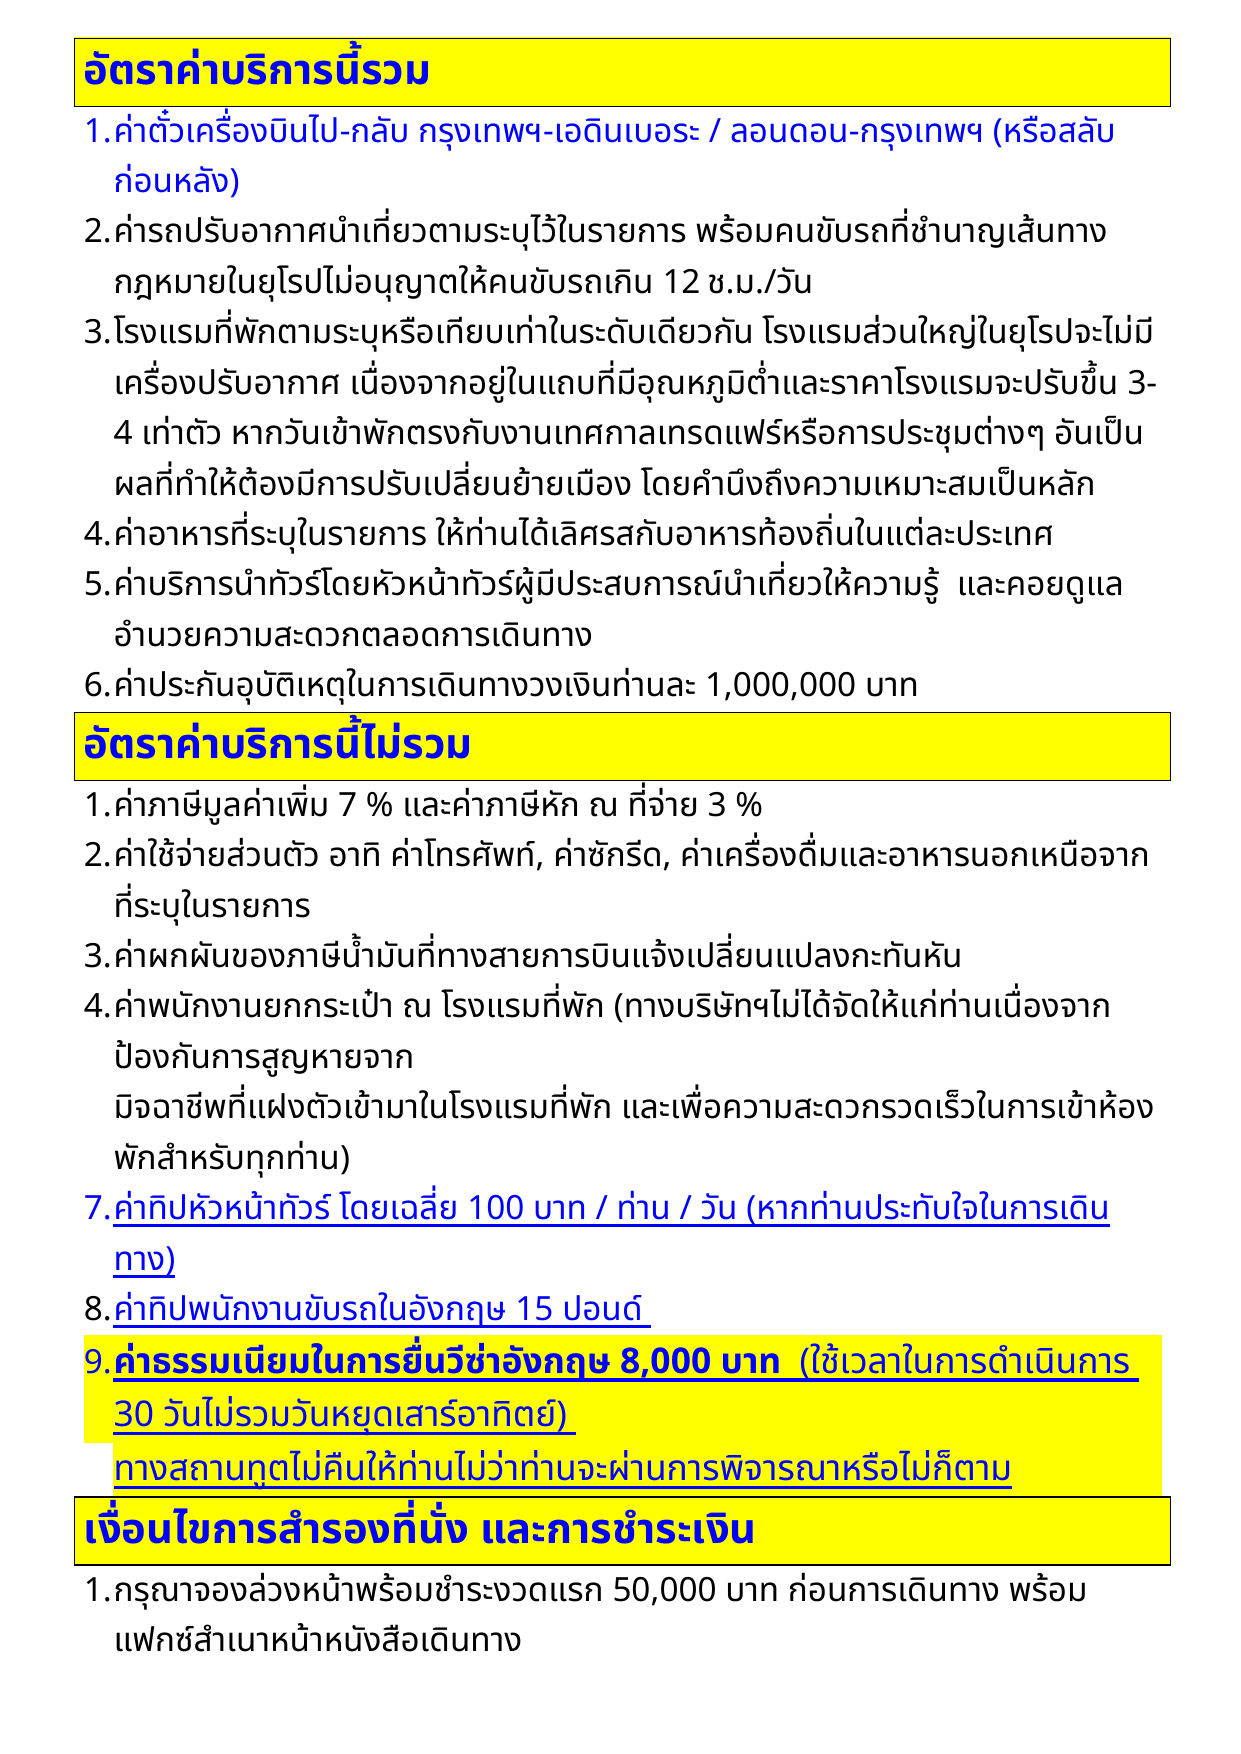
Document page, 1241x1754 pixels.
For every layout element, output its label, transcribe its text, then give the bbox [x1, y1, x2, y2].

list กรุณาจองล่วงหน้าพร้อมชำระงวดแรก 50,000 บาท ก่อนการเดินทาง พร้อมแฟกซ์สำเนาหน้าหนังสือเดินทาง [84, 1566, 1162, 1666]
list ค่าทิปพนักงานขับรถในอังกฤษ 15 ปอนด์ [84, 1285, 1162, 1335]
list ค่าพนักงานยกกระเป๋า ณ โรงแรมที่พัก (ทางบริษัทฯไม่ได้จัดให้แก่ท่านเนื่องจากป้องกันการสูญหายจาก [84, 982, 1162, 1083]
list ค่าผกผันของภาษีน้ำมันที่ทางสายการบินแจ้งเปลี่ยนแปลงกะทันหัน [84, 932, 1162, 982]
list ค่ารถปรับอากาศนำเที่ยวตามระบุไว้ในรายการ พร้อมคนขับรถที่ชำนาญเส้นทาง กฎหมายในยุโรปไม่อนุญาตให้คนขับรถเกิน 12ช.ม./วัน [84, 207, 1162, 308]
list ค่าภาษีมูลค่าเพิ่ม 7 % และค่าภาษีหัก ณ ที่จ่าย 3 % [84, 781, 1162, 831]
list ค่าธรรมเนียมในการยื่นวีซ่าอังกฤษ 8,000 บาท (ใช้เวลาในการดำเนินการ 30 วันไม่รวมวันหยุดเสาร์อาทิตย์) [84, 1335, 1162, 1443]
text มิจฉาชีพที่แฝงตัวเข้ามาในโรงแรมที่พัก และเพื่อความสะดวกรวดเร็วในการเข้าห้องพักสำหรับทุกท่าน) [84, 1083, 1162, 1184]
list ค่าทิปหัวหน้าทัวร์ โดยเฉลี่ย 100 บาท / ท่าน / วัน (หากท่านประทับใจในการเดินทาง) [84, 1184, 1162, 1285]
text อัตราค่าบริการนี้รวม [75, 39, 1170, 106]
list ค่าตั๋วเครื่องบินไป-กลับ กรุงเทพฯ-เอดินเบอระ / ลอนดอน-กรุงเทพฯ (หรือสลับก่อนหลัง) [84, 107, 1162, 207]
text ทางสถานทูตไม่คืนให้ท่านไม่ว่าท่านจะผ่านการพิจารณาหรือไม่ก็ตาม [113, 1443, 1162, 1496]
list ค่าบริการนำทัวร์โดยหัวหน้าทัวร์ผู้มีประสบการณ์นำเที่ยวให้ความรู้ และคอยดูแลอำนวยความสะดวกตลอดการเดินทาง [84, 560, 1162, 661]
text อัตราค่าบริการนี้ไม่รวม [75, 713, 1170, 780]
list ค่าใช้จ่ายส่วนตัว อาทิ ค่าโทรศัพท์, ค่าซักรีด, ค่าเครื่องดื่มและอาหารนอกเหนือจากที่ระบุในรายการ [84, 831, 1162, 932]
list โรงแรมที่พักตามระบุหรือเทียบเท่าในระดับเดียวกัน โรงแรมส่วนใหญ่ในยุโรปจะไม่มีเครื่องปรับอากาศ เนื่องจากอยู่ในแถบที่มีอุณหภูมิต่ำและราคาโรงแรมจะปรับขึ้น 3-4 เท่าตัว หากวันเข้าพักตรงกับงานเทศกาลเทรดแฟร์หรือการประชุมต่างๆ อันเป็นผลที่ทำให้ต้องมีการปรับเปลี่ยนย้ายเมือง โดยคำนึงถึงความเหมาะสมเป็นหลัก [84, 308, 1162, 510]
text เงื่อนไขการสำรองที่นั่ง และการชำระเงิน [75, 1498, 1170, 1564]
list ค่าอาหารที่ระบุในรายการ ให้ท่านได้เลิศรสกับอาหารท้องถิ่นในแต่ละประเทศ [84, 510, 1162, 560]
list ค่าประกันอุบัติเหตุในการเดินทางวงเงินท่านละ 1,000,000 บาท [84, 661, 1162, 712]
